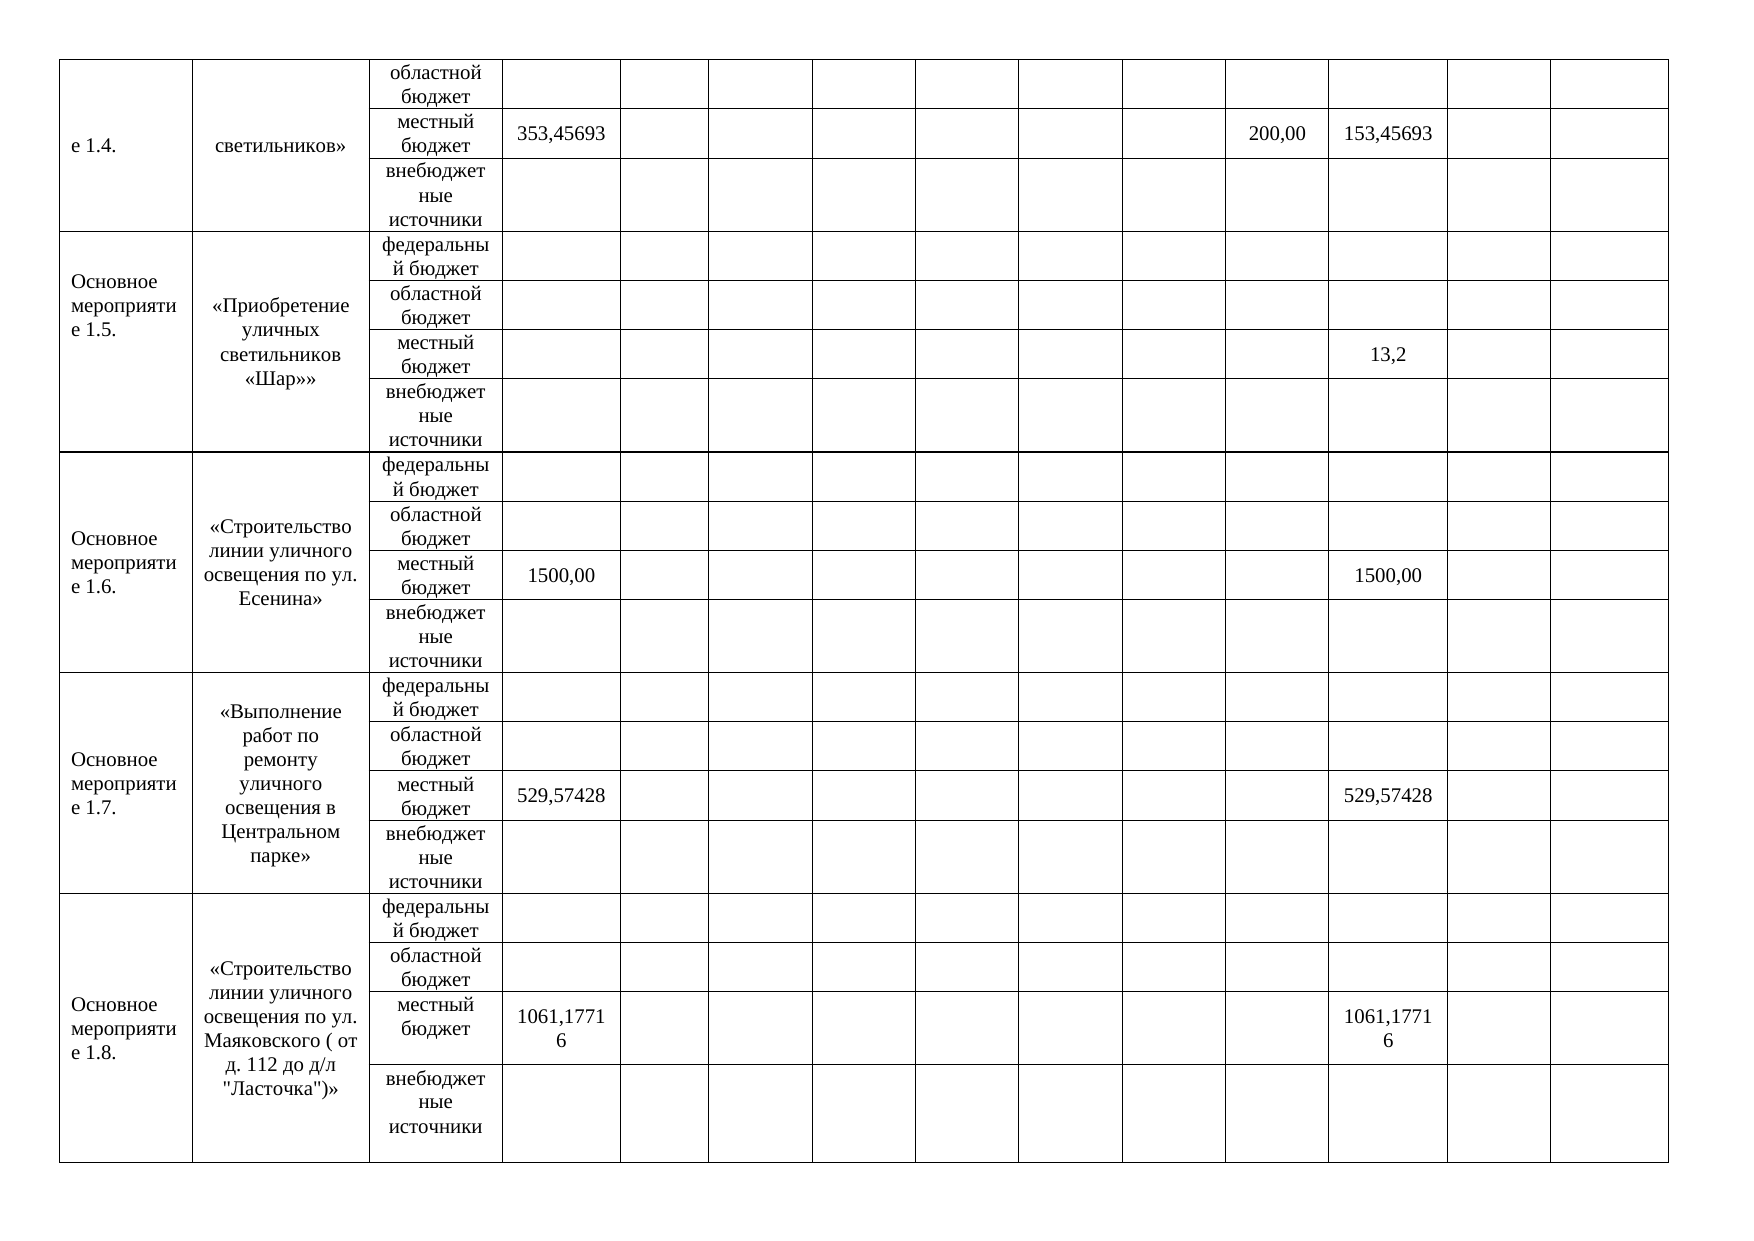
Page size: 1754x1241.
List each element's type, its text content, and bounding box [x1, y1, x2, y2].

table_cell [1123, 502, 1225, 550]
table_cell [1551, 281, 1668, 329]
table_cell [621, 60, 708, 108]
table_cell [1226, 551, 1328, 599]
table_cell [1123, 109, 1225, 157]
table_cell федеральный бюджет [370, 232, 502, 280]
table_cell [709, 232, 812, 280]
table_cell [1123, 551, 1225, 599]
table_cell [1448, 992, 1550, 1064]
table_cell [1551, 379, 1668, 451]
table_cell [1226, 673, 1328, 721]
table_cell [621, 551, 708, 599]
table_cell [1123, 894, 1225, 942]
table_cell [916, 894, 1018, 942]
table_cell [916, 673, 1018, 721]
table_cell [1329, 232, 1447, 280]
table_cell [1551, 673, 1668, 721]
table_cell [1123, 281, 1225, 329]
table_cell [503, 232, 620, 280]
table_cell [1329, 60, 1447, 108]
table_cell «Выполнение работ по ремонту уличного освещения в Центральном парке» [193, 673, 369, 893]
table_cell [709, 502, 812, 550]
table_cell [1448, 771, 1550, 819]
table_cell [621, 1065, 708, 1162]
table_cell [621, 894, 708, 942]
table_cell «Приобретение уличных светильников «Шар»» [193, 232, 369, 451]
table_cell [1019, 281, 1122, 329]
table_cell [1329, 1065, 1447, 1162]
table_cell [709, 894, 812, 942]
table_cell [709, 60, 812, 108]
table_cell [1019, 1065, 1122, 1162]
table_cell [813, 943, 915, 991]
table_cell [1123, 379, 1225, 451]
table_cell [1551, 502, 1668, 550]
table_cell [1551, 1065, 1668, 1162]
table_cell [916, 232, 1018, 280]
table_cell [1123, 771, 1225, 819]
table_cell внебюджетные источники [370, 1065, 502, 1162]
table_cell [916, 600, 1018, 672]
table_cell [503, 453, 620, 501]
table_cell внебюджетные источники [370, 159, 502, 231]
table_cell [1448, 943, 1550, 991]
table_cell областной бюджет [370, 502, 502, 550]
table_cell [709, 453, 812, 501]
table_cell [1551, 600, 1668, 672]
table_cell [1123, 330, 1225, 378]
table_cell [1551, 943, 1668, 991]
table_cell [709, 600, 812, 672]
table_cell [1226, 281, 1328, 329]
table_cell [621, 600, 708, 672]
table_cell [621, 453, 708, 501]
table_cell областной бюджет [370, 943, 502, 991]
table_cell [1448, 159, 1550, 231]
table_cell [1448, 821, 1550, 893]
table_cell [621, 771, 708, 819]
table_cell [709, 330, 812, 378]
table_cell [1226, 453, 1328, 501]
table_cell 153,45693 [1329, 109, 1447, 157]
table_cell [503, 821, 620, 893]
table_cell [1226, 1065, 1328, 1162]
table_cell [1551, 821, 1668, 893]
table_cell 1061,17716 [1329, 992, 1447, 1064]
table_cell [1448, 722, 1550, 770]
table_cell Основное мероприятие 1.8. [60, 894, 192, 1162]
table_cell [621, 821, 708, 893]
table_cell [503, 159, 620, 231]
table_cell [1123, 159, 1225, 231]
table_cell [1226, 232, 1328, 280]
table_cell [621, 379, 708, 451]
table_cell [1448, 330, 1550, 378]
table_cell местный бюджет [370, 771, 502, 819]
table_cell [813, 453, 915, 501]
table_cell [709, 771, 812, 819]
table_cell [1329, 821, 1447, 893]
table_cell областной бюджет [370, 722, 502, 770]
table_cell областной бюджет [370, 60, 502, 108]
table_cell [916, 722, 1018, 770]
table_cell [621, 330, 708, 378]
table_cell [1019, 453, 1122, 501]
table_cell [709, 1065, 812, 1162]
table_cell [813, 771, 915, 819]
table_cell [1123, 1065, 1225, 1162]
table_cell федеральный бюджет [370, 673, 502, 721]
table_cell «Строительство линии уличного освещения по ул. Есенина» [193, 453, 369, 672]
table_cell [1123, 232, 1225, 280]
table_cell [813, 600, 915, 672]
table_cell [1329, 453, 1447, 501]
table_cell [813, 1065, 915, 1162]
table_cell [813, 60, 915, 108]
table_cell [503, 894, 620, 942]
table_cell [709, 821, 812, 893]
table_cell [1123, 673, 1225, 721]
table_cell [1019, 894, 1122, 942]
table_cell [1226, 502, 1328, 550]
table_cell [1448, 379, 1550, 451]
table_cell [503, 502, 620, 550]
table_cell [503, 60, 620, 108]
table_cell [503, 943, 620, 991]
table_cell [916, 60, 1018, 108]
table_cell [1019, 109, 1122, 157]
table_cell [813, 992, 915, 1064]
table_cell [916, 109, 1018, 157]
table_cell [621, 232, 708, 280]
table_cell [621, 502, 708, 550]
table_cell [1019, 600, 1122, 672]
table_cell [1329, 379, 1447, 451]
table_cell [503, 673, 620, 721]
table_cell [1329, 159, 1447, 231]
table_cell [916, 159, 1018, 231]
table_cell 1500,00 [1329, 551, 1447, 599]
table_cell [1226, 943, 1328, 991]
table_cell [1226, 821, 1328, 893]
table_cell [1329, 502, 1447, 550]
table_cell [1448, 551, 1550, 599]
table_cell [1329, 281, 1447, 329]
table_cell [621, 673, 708, 721]
table_cell [1551, 551, 1668, 599]
table_cell [1551, 771, 1668, 819]
table_cell внебюджетные источники [370, 600, 502, 672]
table_cell [916, 771, 1018, 819]
table_cell [1448, 109, 1550, 157]
table_cell [1123, 943, 1225, 991]
table_cell [709, 722, 812, 770]
table_cell [1329, 894, 1447, 942]
table_cell [1551, 992, 1668, 1064]
table_cell [1019, 60, 1122, 108]
table_cell [813, 159, 915, 231]
table_cell [1551, 60, 1668, 108]
table_cell внебюджетные источники [370, 821, 502, 893]
table_cell [813, 379, 915, 451]
table_cell [503, 379, 620, 451]
table_cell [1123, 453, 1225, 501]
table_cell [916, 453, 1018, 501]
table_cell [1019, 771, 1122, 819]
table_cell внебюджетные источники [370, 379, 502, 451]
table_cell [1329, 943, 1447, 991]
table_cell [813, 232, 915, 280]
table_cell 1500,00 [503, 551, 620, 599]
table_cell [709, 943, 812, 991]
table_cell [503, 1065, 620, 1162]
table_cell [1019, 159, 1122, 231]
table_cell [503, 281, 620, 329]
table_cell [1019, 330, 1122, 378]
table_cell [1019, 992, 1122, 1064]
table_cell [621, 159, 708, 231]
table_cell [60, 60, 192, 231]
table_cell 353,45693 [503, 109, 620, 157]
table_cell [621, 722, 708, 770]
table_cell [813, 330, 915, 378]
table_cell федеральный бюджет [370, 453, 502, 501]
table_cell [1226, 771, 1328, 819]
table_cell [621, 109, 708, 157]
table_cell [193, 60, 369, 231]
table_cell [709, 281, 812, 329]
table_cell [1123, 722, 1225, 770]
table_cell [1329, 600, 1447, 672]
table_cell 1061,17716 [503, 992, 620, 1064]
table_cell [1123, 600, 1225, 672]
table_cell местный бюджет [370, 551, 502, 599]
table_cell [916, 821, 1018, 893]
table_cell [1448, 281, 1550, 329]
table_cell Основное мероприятие 1.7. [60, 673, 192, 893]
table_cell [709, 992, 812, 1064]
table_cell [1448, 894, 1550, 942]
table_cell [813, 109, 915, 157]
table_cell [1123, 60, 1225, 108]
table_cell [1019, 722, 1122, 770]
table_cell Основное мероприятие 1.5. [60, 232, 192, 451]
table_cell 13,2 [1329, 330, 1447, 378]
table_cell [1551, 330, 1668, 378]
table_cell [1551, 109, 1668, 157]
table_cell [1551, 159, 1668, 231]
table_cell местный бюджет [370, 992, 502, 1064]
table_cell [1226, 894, 1328, 942]
table_cell [1019, 502, 1122, 550]
table_cell [1329, 673, 1447, 721]
table_cell 200,00 [1226, 109, 1328, 157]
table_cell [1226, 330, 1328, 378]
table_cell местный бюджет [370, 109, 502, 157]
table_cell [1019, 551, 1122, 599]
table_cell «Строительство линии уличного освещения по ул. Маяковского ( от д. 112 до д/л "Ласточка")» [193, 894, 369, 1162]
table_cell Основное мероприятие 1.6. [60, 453, 192, 672]
table_cell [1448, 502, 1550, 550]
table_cell [1226, 379, 1328, 451]
table_cell [621, 992, 708, 1064]
table_cell [1551, 232, 1668, 280]
table_cell [709, 159, 812, 231]
table_cell 529,57428 [503, 771, 620, 819]
table_cell [1226, 60, 1328, 108]
table_cell [1448, 1065, 1550, 1162]
table_cell [1329, 722, 1447, 770]
table_cell [709, 379, 812, 451]
table_cell [813, 821, 915, 893]
table_cell [1226, 722, 1328, 770]
table_cell [1551, 722, 1668, 770]
table_cell [1019, 821, 1122, 893]
table_cell [813, 722, 915, 770]
table_cell [503, 600, 620, 672]
table_cell [1551, 453, 1668, 501]
table_cell [813, 502, 915, 550]
table_cell [1448, 673, 1550, 721]
table_cell областной бюджет [370, 281, 502, 329]
table_cell [1448, 60, 1550, 108]
table_cell [916, 330, 1018, 378]
table_cell [1448, 600, 1550, 672]
table_cell [621, 281, 708, 329]
table_cell [1123, 821, 1225, 893]
table_cell [1019, 379, 1122, 451]
table_cell [1448, 453, 1550, 501]
table_cell [1019, 943, 1122, 991]
table_cell [813, 894, 915, 942]
table_cell [1448, 232, 1550, 280]
table_cell [916, 1065, 1018, 1162]
table_cell [709, 109, 812, 157]
table_cell [916, 551, 1018, 599]
table_cell [813, 673, 915, 721]
table_cell [1226, 159, 1328, 231]
table_cell [621, 943, 708, 991]
table_cell [1226, 600, 1328, 672]
table_cell [916, 379, 1018, 451]
table_cell местный бюджет [370, 330, 502, 378]
table_cell [813, 281, 915, 329]
table_cell 529,57428 [1329, 771, 1447, 819]
table_cell [916, 281, 1018, 329]
table_cell [1019, 232, 1122, 280]
table_cell [916, 992, 1018, 1064]
table_cell [1226, 992, 1328, 1064]
table_cell [916, 943, 1018, 991]
table_cell [709, 673, 812, 721]
table_cell [1019, 673, 1122, 721]
table_cell [503, 722, 620, 770]
table_cell [709, 551, 812, 599]
table_cell [916, 502, 1018, 550]
table_cell [813, 551, 915, 599]
table_cell [1123, 992, 1225, 1064]
table_cell [1551, 894, 1668, 942]
table_cell [503, 330, 620, 378]
table_cell федеральный бюджет [370, 894, 502, 942]
